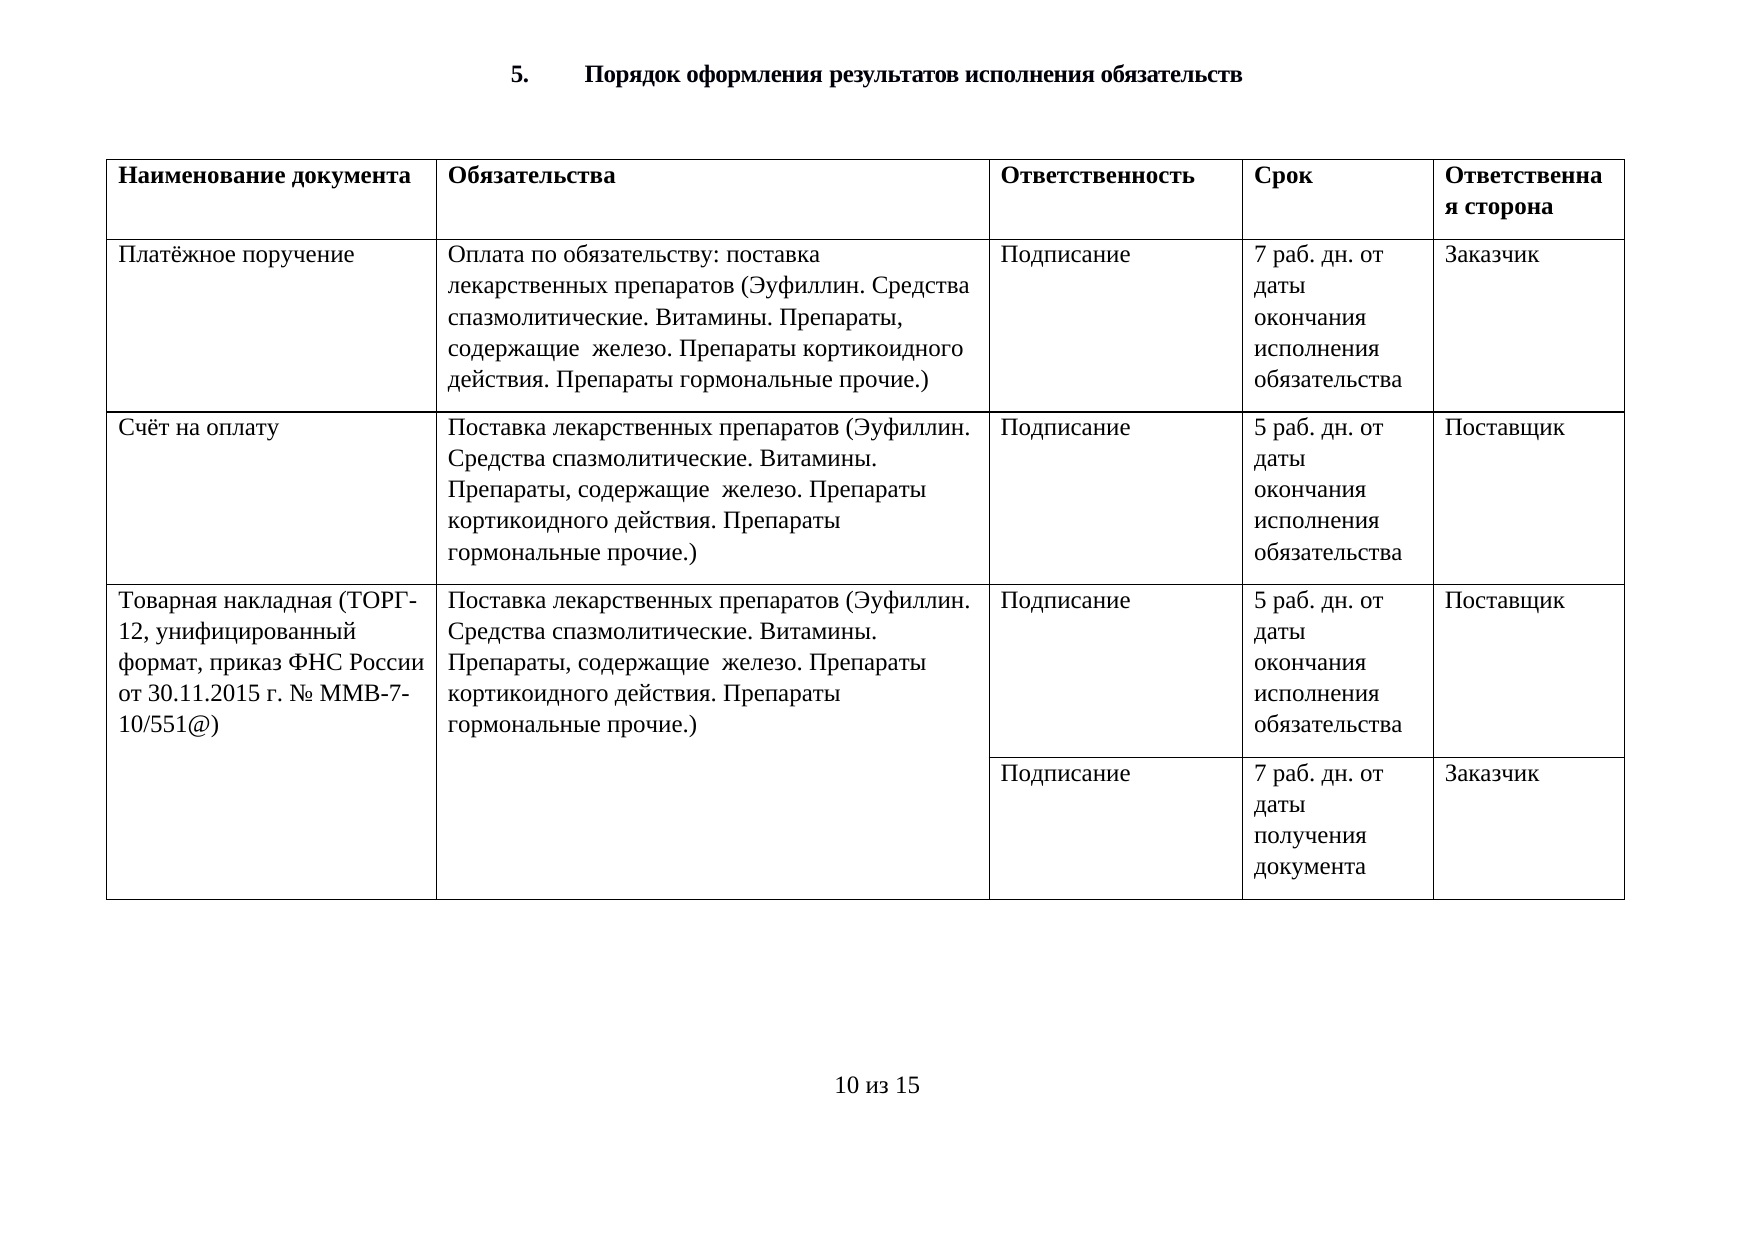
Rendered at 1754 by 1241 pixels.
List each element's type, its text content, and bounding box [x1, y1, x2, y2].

table_cell Подписание [990, 240, 1242, 411]
table_header Ответственная сторона [1434, 160, 1624, 238]
table_cell Подписание [990, 413, 1242, 584]
table_header Ответственность [990, 160, 1242, 238]
table_cell 7 раб. дн. от даты получения документа [1243, 758, 1433, 899]
table_cell 5 раб. дн. от даты окончания исполнения обязательства [1243, 585, 1433, 757]
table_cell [437, 585, 989, 899]
table_cell Заказчик [1434, 240, 1624, 411]
subtitle Порядок оформления результатов исполнения обязательств [118, 59, 1636, 88]
table_cell Поставщик [1434, 413, 1624, 584]
table_cell Платёжное поручение [107, 240, 436, 411]
table_cell Подписание [990, 585, 1242, 757]
table_header Обязательства [437, 160, 989, 238]
table_cell 5 раб. дн. от даты окончания исполнения обязательства [1243, 413, 1433, 584]
table_cell Товарная накладная (ТОРГ-12, унифицированный формат, приказ ФНС России от 30.11.2015 г. № ММВ-7-10/551@) [107, 585, 436, 899]
table_cell 7 раб. дн. от даты окончания исполнения обязательства [1243, 240, 1433, 411]
table_cell Подписание [990, 758, 1242, 899]
table_cell Заказчик [1434, 758, 1624, 899]
table_header Срок [1243, 160, 1433, 238]
table_header Наименование документа [107, 160, 436, 238]
table_cell Счёт на оплату [107, 413, 436, 584]
table_cell Поставщик [1434, 585, 1624, 757]
